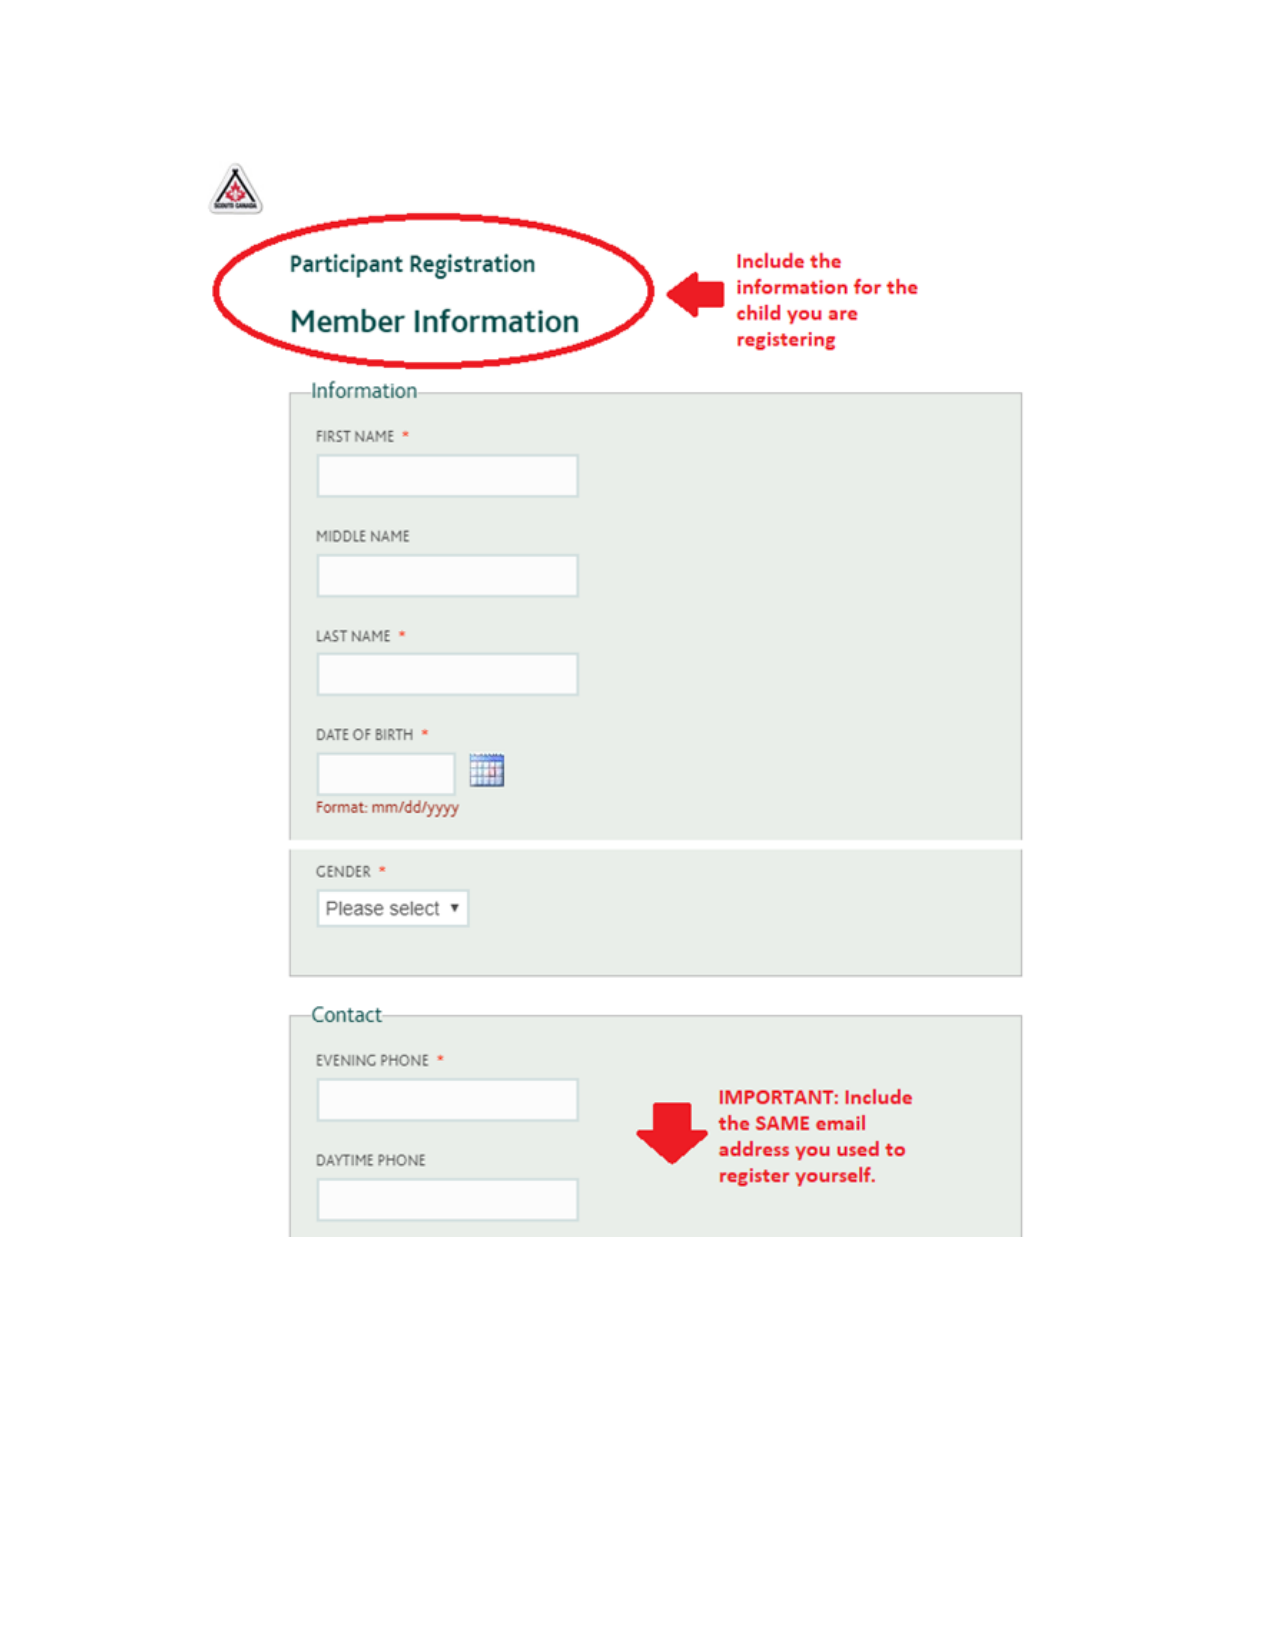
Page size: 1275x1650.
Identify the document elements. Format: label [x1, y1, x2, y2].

picture [191, 150, 1084, 1237]
